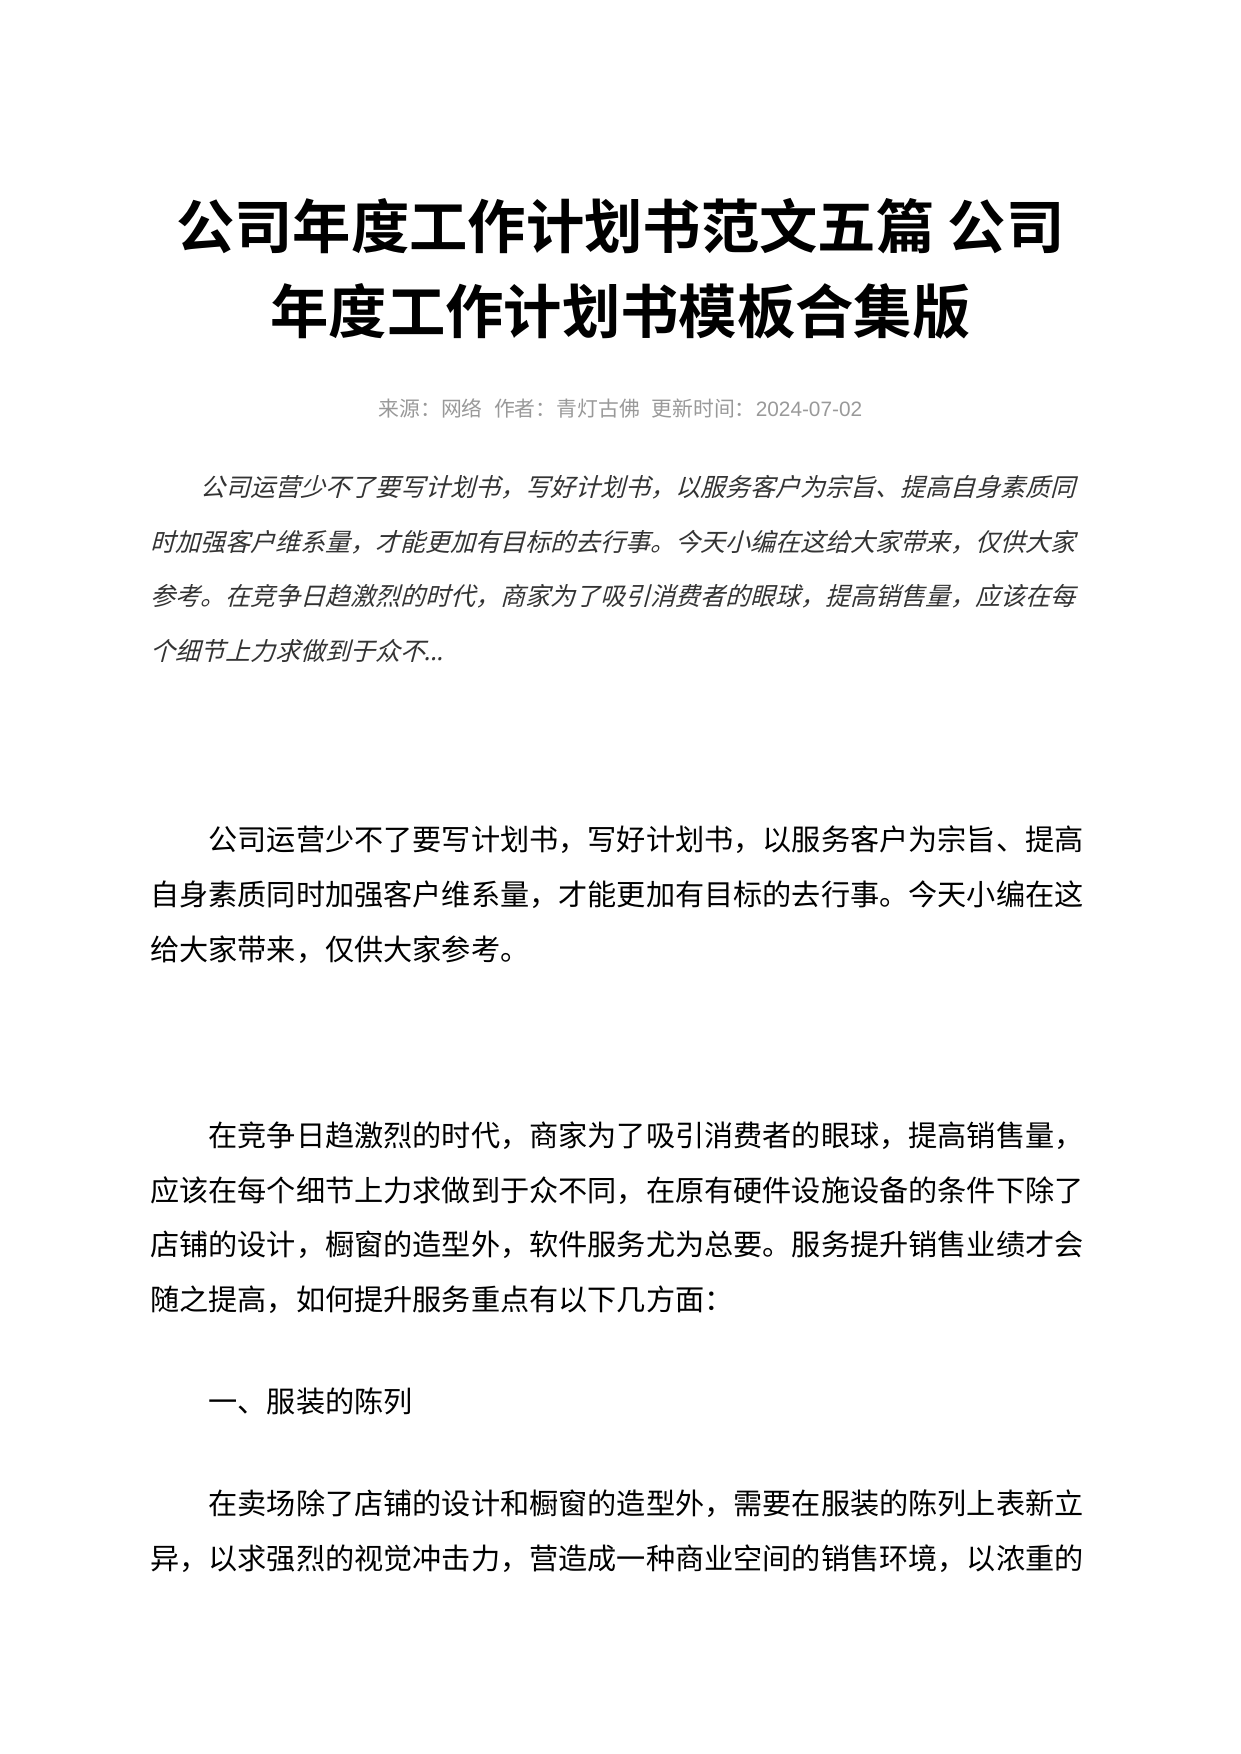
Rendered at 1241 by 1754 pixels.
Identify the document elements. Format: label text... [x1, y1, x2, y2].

text 在竞争日趋激烈的时代，商家为了吸引消费者的眼球，提高销售量，应该在每个细节上力求做到于众不同，在原有硬件设施设备的条件下除了店铺的设计，橱窗的造型外，软件服务尤为总要。服务提升销售业绩才会随之提高，如何提升服务重点有以下几方面： [150, 1112, 1090, 1319]
text 来源：网络 作者：青灯古佛 更新时间：2024-07-02 [150, 397, 1090, 421]
text 公司运营少不了要写计划书，写好计划书，以服务客户为宗旨、提高自身素质同时加强客户维系量，才能更加有目标的去行事。今天小编在这给大家带来，仅供大家参考。 [150, 816, 1090, 968]
text 公司运营少不了要写计划书，写好计划书，以服务客户为宗旨、提高自身素质同时加强客户维系量，才能更加有目标的去行事。今天小编在这给大家带来，仅供大家参考。在竞争日趋激烈的时代，商家为了吸引消费者的眼球，提高销售量，应该在每个细节上力求做到于众不... [150, 468, 1090, 667]
text 一、服装的陈列 [150, 1379, 1090, 1421]
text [150, 1480, 1090, 1578]
subtitle 公司年度工作计划书范文五篇 公司年度工作计划书模板合集版 [150, 181, 1090, 350]
